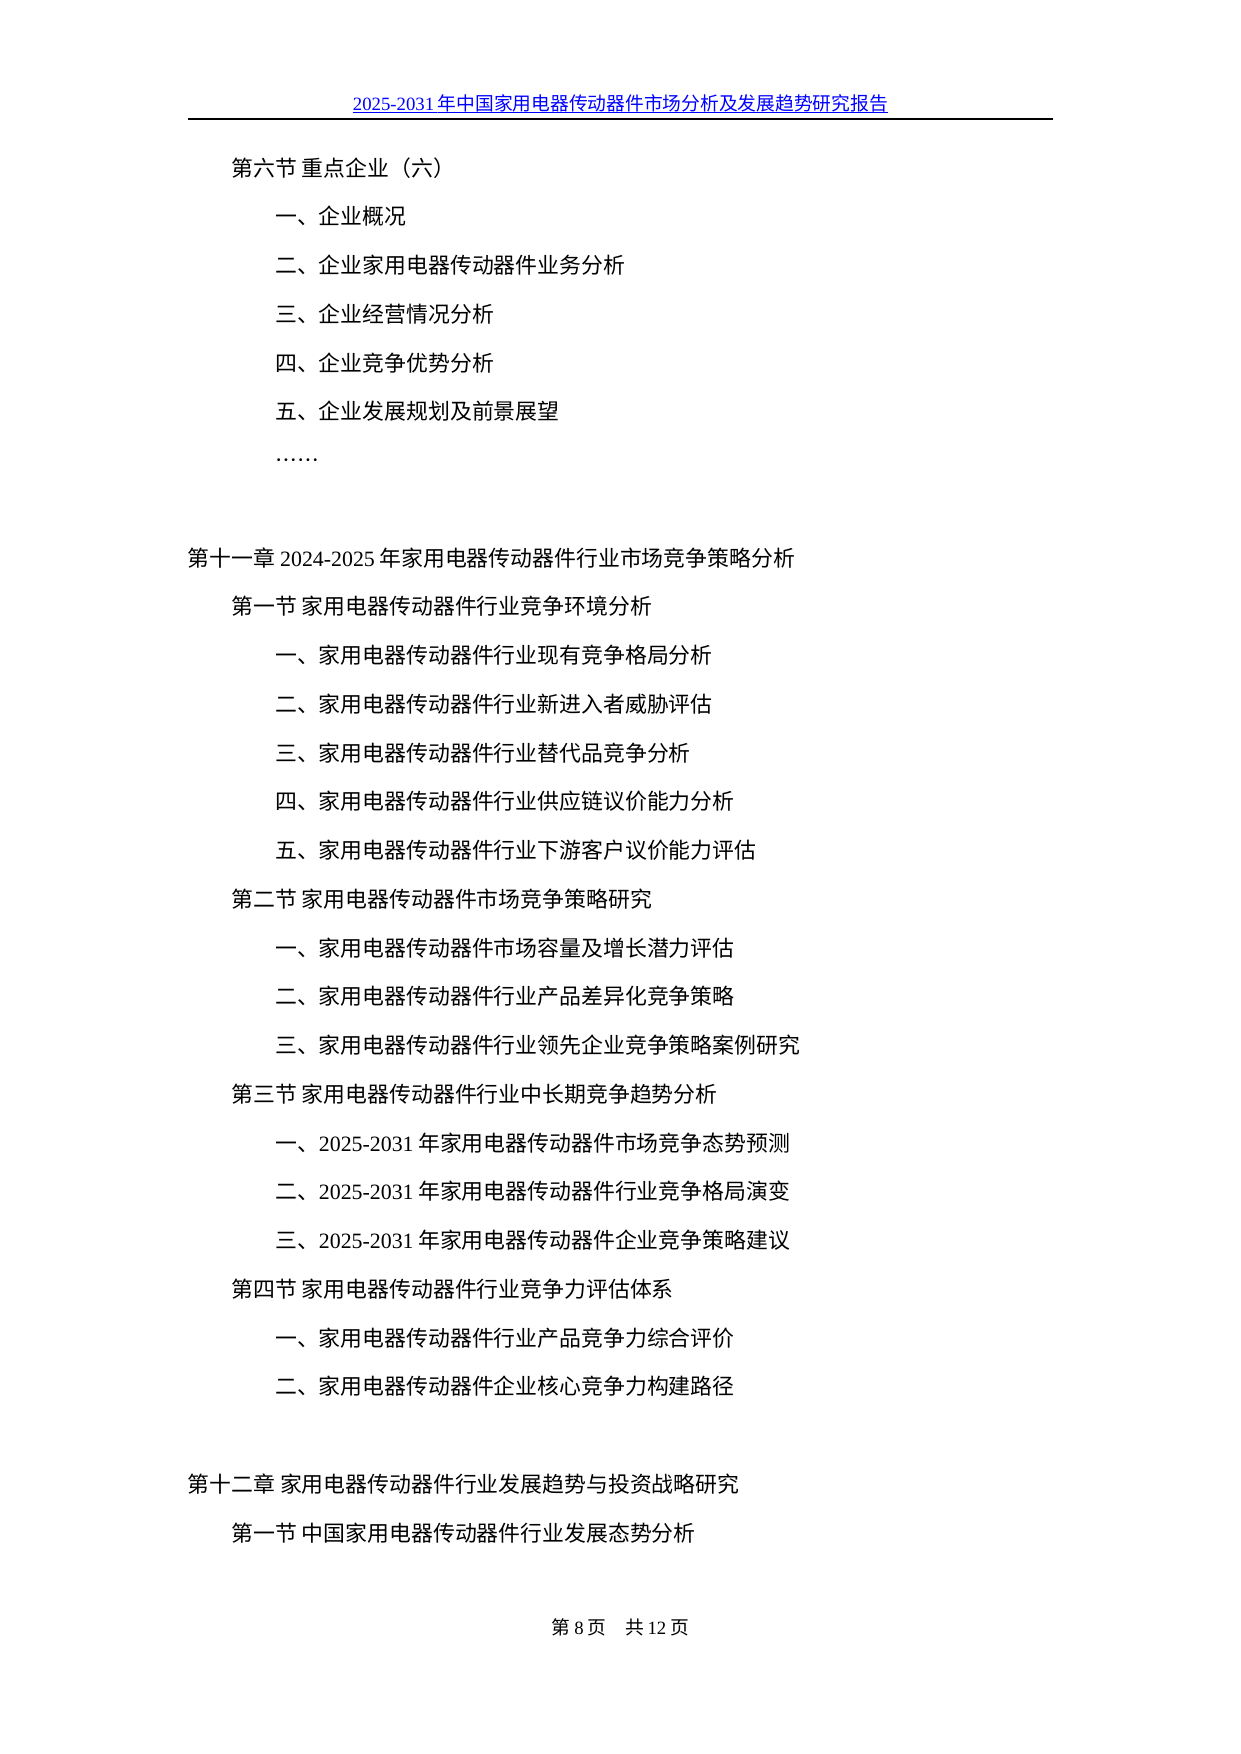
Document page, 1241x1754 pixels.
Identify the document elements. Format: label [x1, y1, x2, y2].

text [187, 150, 1053, 1548]
